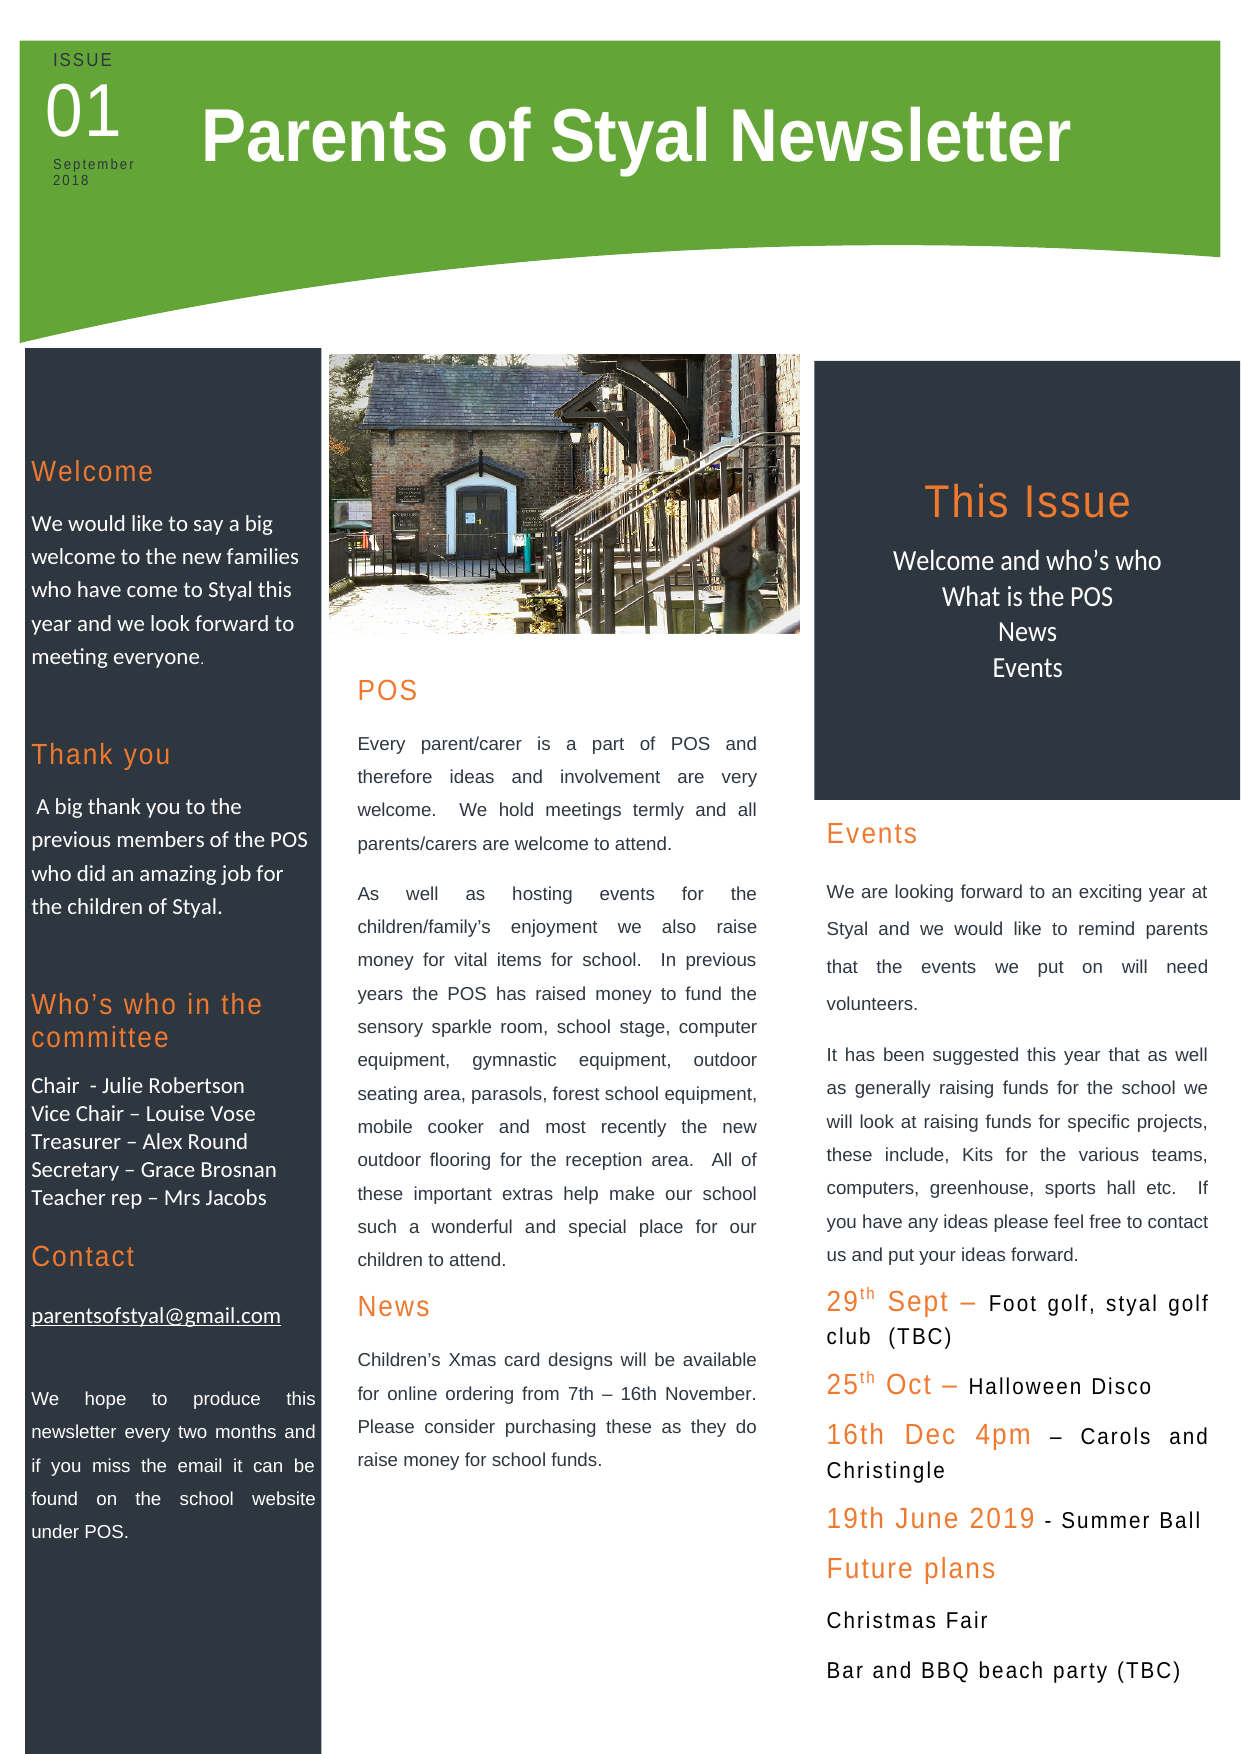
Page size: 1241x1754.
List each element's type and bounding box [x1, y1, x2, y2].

picture [329, 354, 800, 633]
